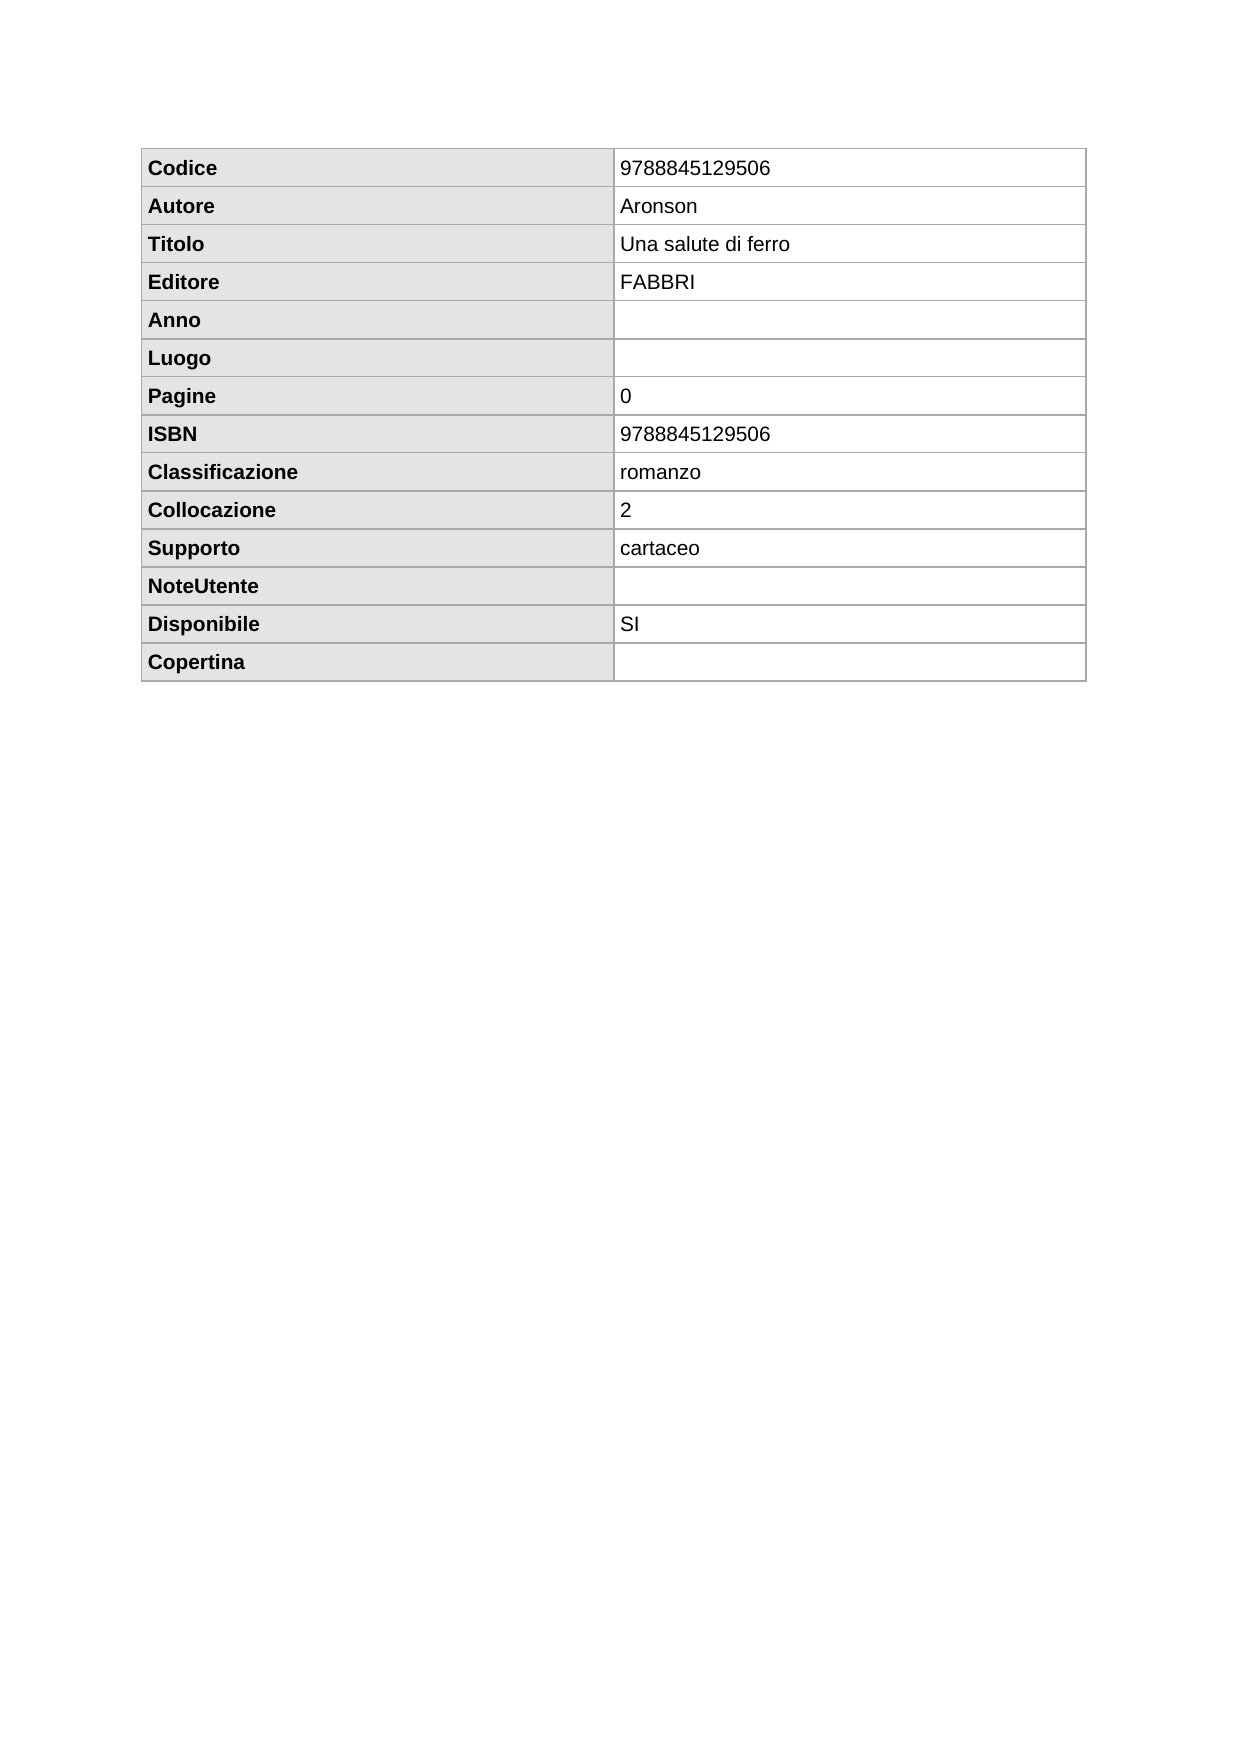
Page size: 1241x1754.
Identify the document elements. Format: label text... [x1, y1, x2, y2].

table_cell [615, 340, 1085, 376]
table_cell Titolo [142, 225, 613, 262]
table_cell SI [615, 606, 1085, 642]
table_cell Disponibile [142, 606, 613, 642]
table_cell FABBRI [615, 263, 1085, 300]
table_cell NoteUtente [142, 568, 613, 604]
table_cell 0 [615, 377, 1085, 414]
table_cell Una salute di ferro [615, 225, 1085, 262]
table_cell Classificazione [142, 453, 613, 490]
table_header Codice [142, 149, 613, 186]
table_cell Collocazione [142, 492, 613, 528]
table_cell cartaceo [615, 530, 1085, 566]
table_cell ISBN [142, 416, 613, 452]
table_cell Luogo [142, 340, 613, 376]
table_cell Copertina [142, 644, 613, 680]
table_cell Supporto [142, 530, 613, 566]
table_cell [615, 644, 1085, 680]
table_header 9788845129506 [615, 149, 1085, 186]
table_cell Anno [142, 301, 613, 338]
table_cell Aronson [615, 187, 1085, 224]
table_cell Pagine [142, 377, 613, 414]
table_cell Editore [142, 263, 613, 300]
table_cell romanzo [615, 453, 1085, 490]
table_cell 2 [615, 492, 1085, 528]
table_cell [615, 568, 1085, 604]
table_cell 9788845129506 [615, 416, 1085, 452]
table_cell [615, 301, 1085, 338]
table_cell Autore [142, 187, 613, 224]
